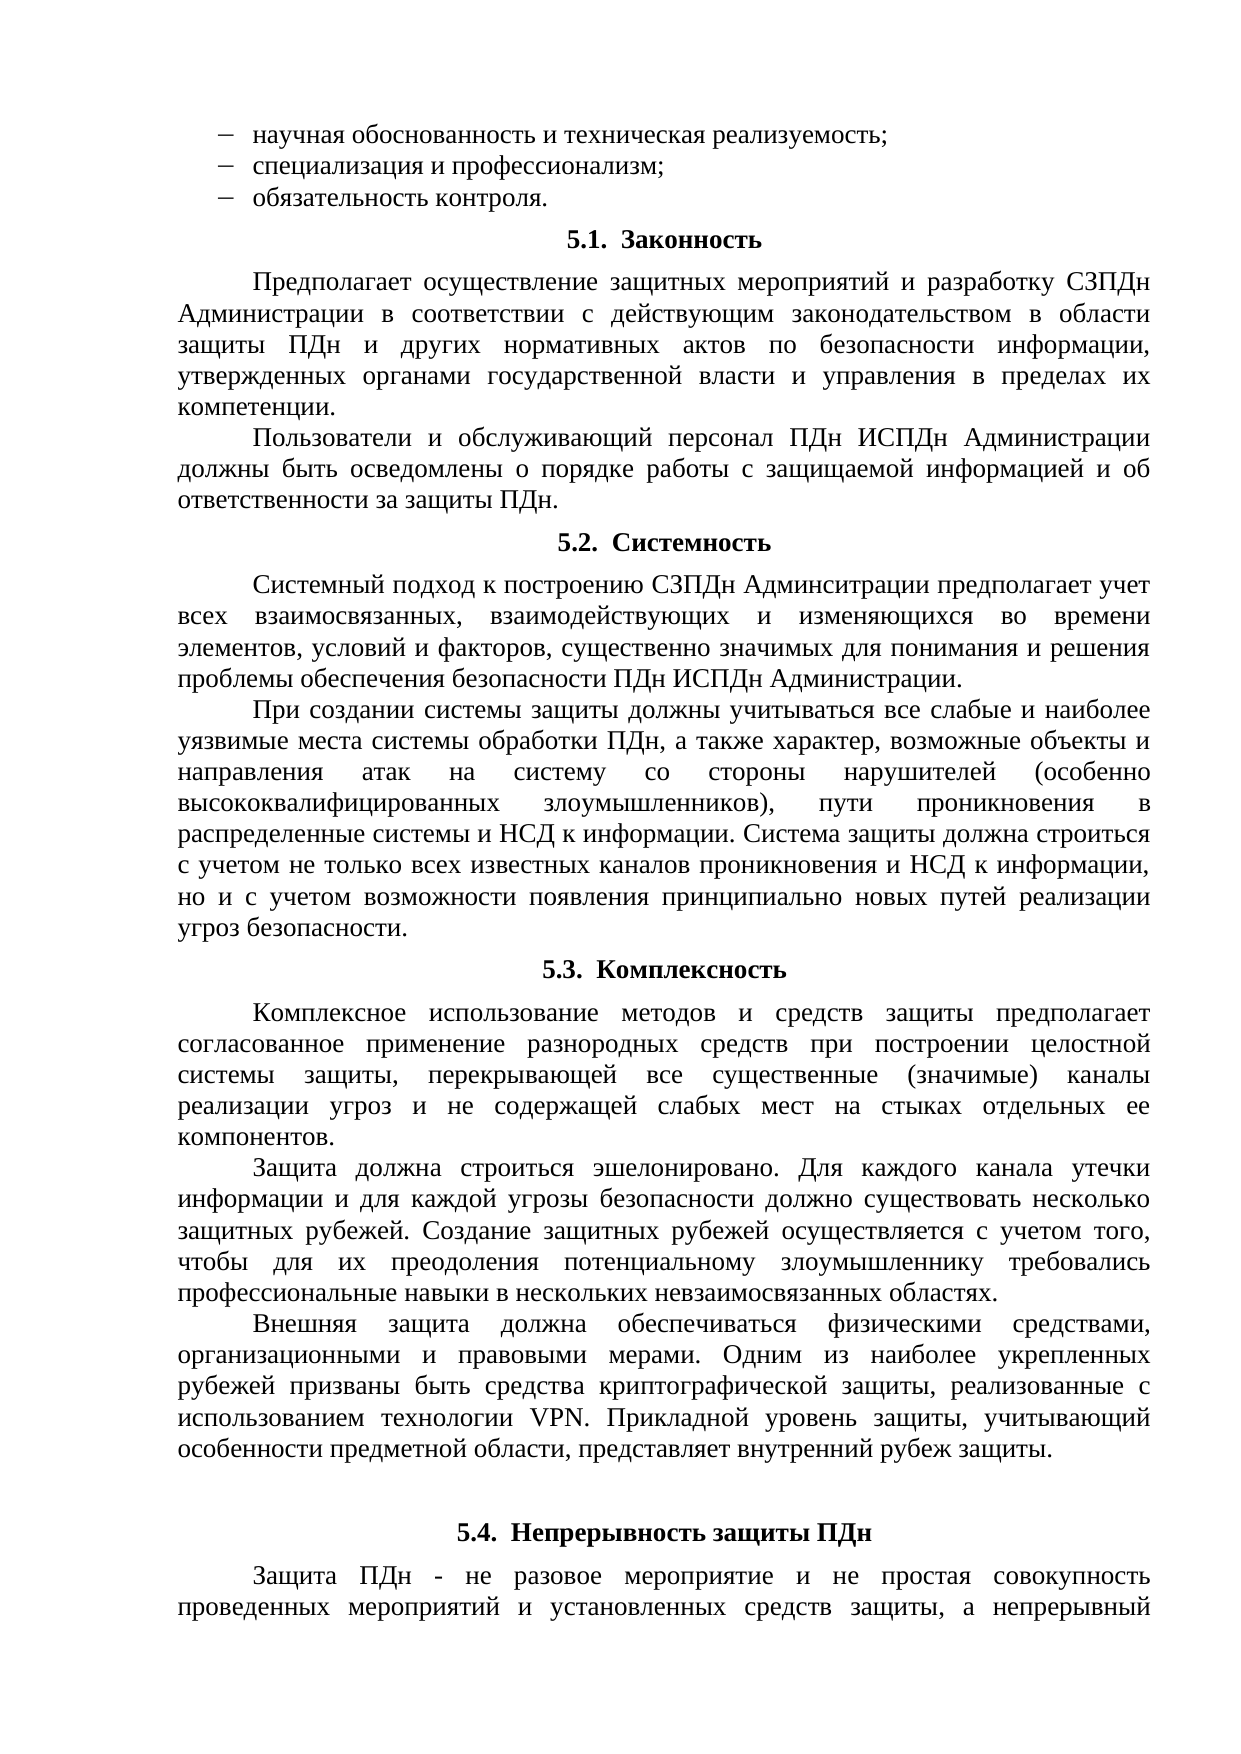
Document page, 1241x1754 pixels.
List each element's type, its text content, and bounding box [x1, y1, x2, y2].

text 5.4. Непрерывность защиты ПДн [177, 1517, 1152, 1548]
text Защита должна строиться эшелонировано. Для каждого канала утечки информации и для каждой угрозы безопасности должно существовать несколько защитных рубежей. Создание защитных рубежей осуществляется с учетом того, чтобы для их преодоления потенциальному злоумышленнику требовались профессиональные навыки в нескольких невзаимосвязанных областях. [177, 1151, 1152, 1307]
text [177, 1559, 1152, 1621]
text 5.2. Системность [177, 526, 1152, 557]
text 5.3. Комплексность [177, 953, 1152, 984]
text Пользователи и обслуживающий персонал ПДн ИСПДн Администрации должны быть осведомлены о порядке работы с защищаемой информацией и об ответственности за защиты ПДн. [177, 421, 1152, 515]
list обязательность контроля. [215, 181, 1152, 212]
text При создании системы защиты должны учитываться все слабые и наиболее уязвимые места системы обработки ПДн, а также характер, возможные объекты и направления атак на систему со стороны нарушителей (особенно высококвалифицированных злоумышленников), пути проникновения в распределенные системы и НСД к информации. Система защиты должна строиться с учетом не только всех известных каналов проникновения и НСД к информации, но и с учетом возможности появления принципиально новых путей реализации угроз безопасности. [177, 693, 1152, 942]
text Внешняя защита должна обеспечиваться физическими средствами, организационными и правовыми мерами. Одним из наиболее укрепленных рубежей призваны быть средства криптографической защиты, реализованные с использованием технологии VPN. Прикладной уровень защиты, учитывающий особенности предметной области, представляет внутренний рубеж защиты. [177, 1307, 1152, 1463]
text Комплексное использование методов и средств защиты предполагает согласованное применение разнородных средств при построении целостной системы защиты, перекрывающей все существенные (значимые) каналы реализации угроз и не содержащей слабых мест на стыках отдельных ее компонентов. [177, 996, 1152, 1151]
text Системный подход к построению СЗПДн Админситрации предполагает учет всех взаимосвязанных, взаимодействующих и изменяющихся во времени элементов, условий и факторов, существенно значимых для понимания и решения проблемы обеспечения безопасности ПДн ИСПДн Администрации. [177, 568, 1152, 693]
list научная обоснованность и техническая реализуемость; [215, 118, 1152, 149]
list специализация и профессионализм; [215, 149, 1152, 181]
text 5.1. Законность [177, 223, 1152, 254]
text Предполагает осуществление защитных мероприятий и разработку СЗПДн Администрации в соответствии с действующим законодательством в области защиты ПДн и других нормативных актов по безопасности информации, утвержденных органами государственной власти и управления в пределах их компетенции. [177, 266, 1152, 421]
